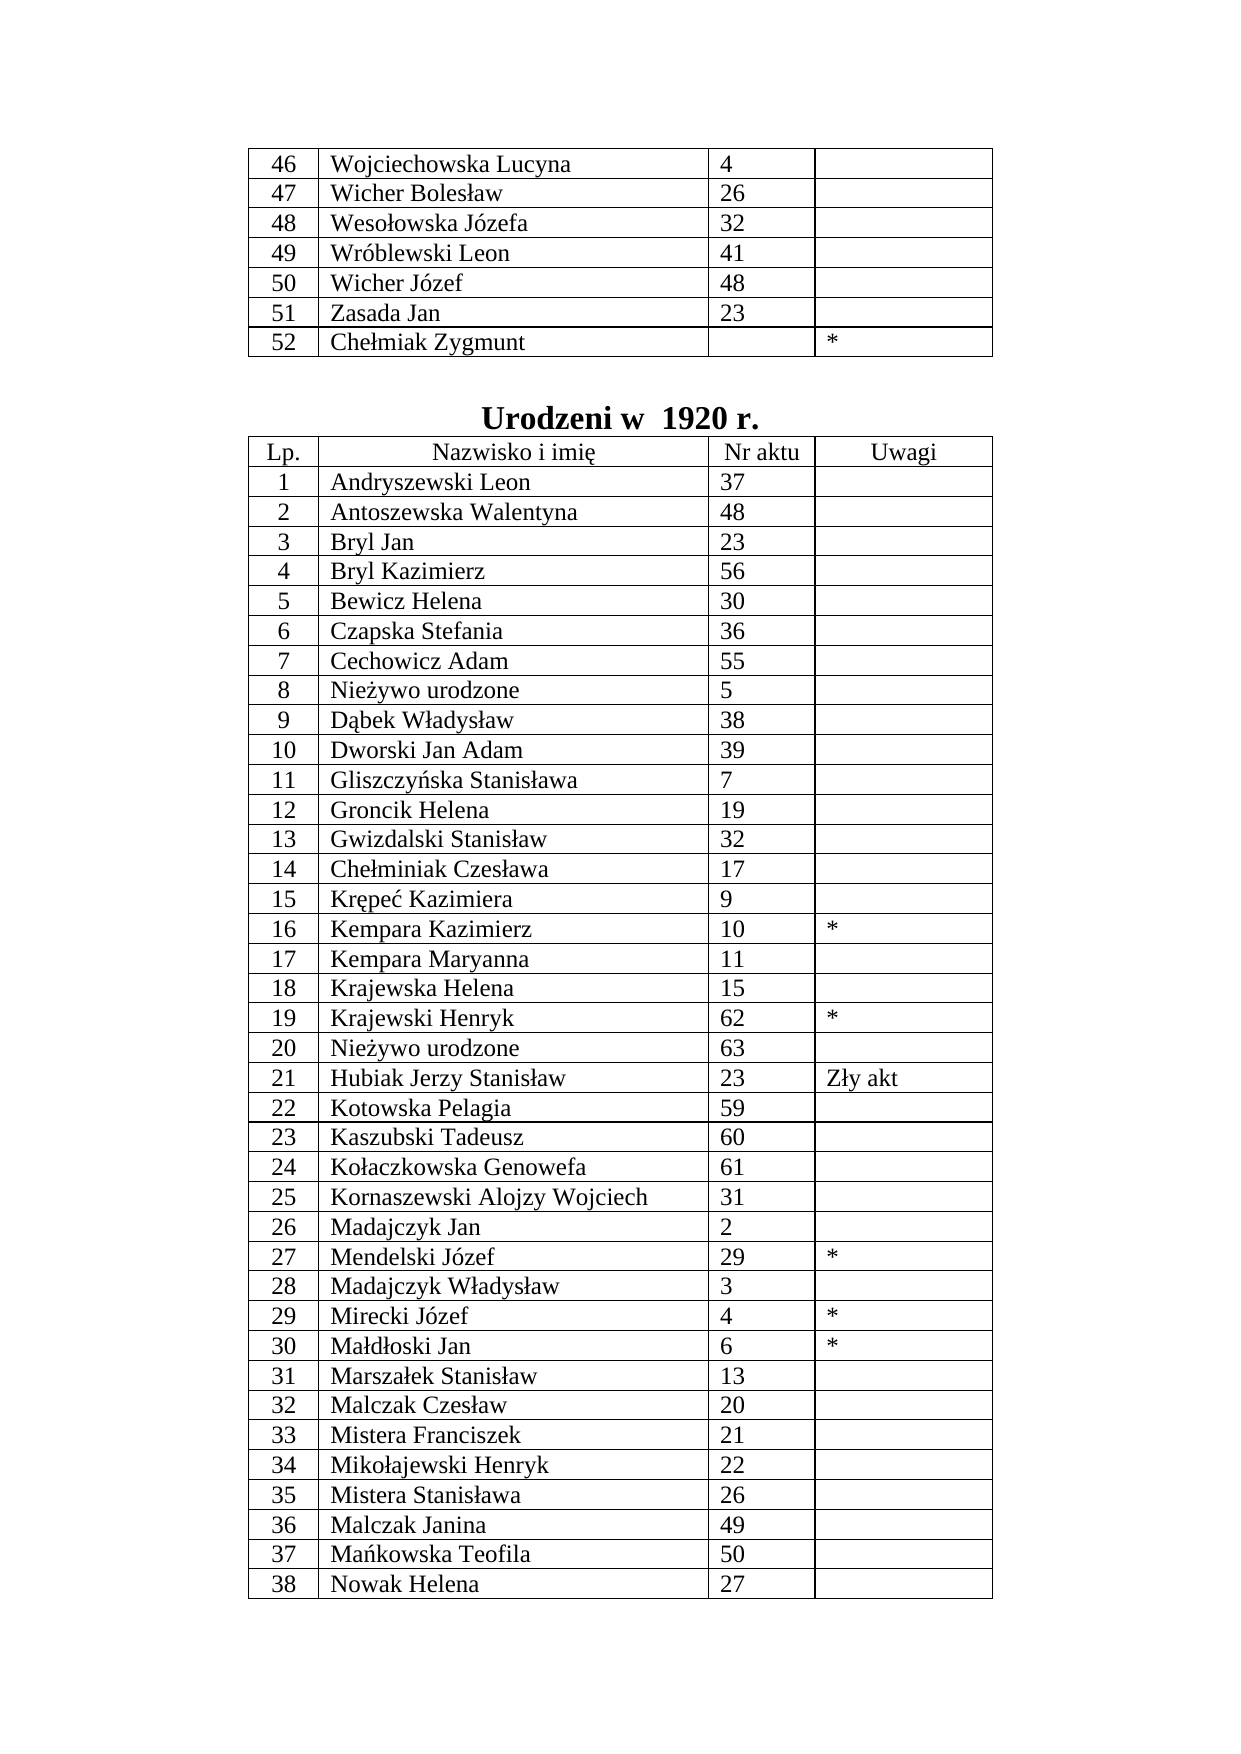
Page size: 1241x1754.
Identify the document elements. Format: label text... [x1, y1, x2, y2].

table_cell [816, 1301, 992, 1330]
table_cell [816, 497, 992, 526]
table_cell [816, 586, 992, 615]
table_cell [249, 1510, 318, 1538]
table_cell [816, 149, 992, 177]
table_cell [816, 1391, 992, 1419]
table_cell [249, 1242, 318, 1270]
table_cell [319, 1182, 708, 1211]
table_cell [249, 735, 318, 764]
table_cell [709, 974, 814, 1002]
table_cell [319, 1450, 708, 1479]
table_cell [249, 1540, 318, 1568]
text Urodzeni w 1920 r. [148, 398, 1093, 436]
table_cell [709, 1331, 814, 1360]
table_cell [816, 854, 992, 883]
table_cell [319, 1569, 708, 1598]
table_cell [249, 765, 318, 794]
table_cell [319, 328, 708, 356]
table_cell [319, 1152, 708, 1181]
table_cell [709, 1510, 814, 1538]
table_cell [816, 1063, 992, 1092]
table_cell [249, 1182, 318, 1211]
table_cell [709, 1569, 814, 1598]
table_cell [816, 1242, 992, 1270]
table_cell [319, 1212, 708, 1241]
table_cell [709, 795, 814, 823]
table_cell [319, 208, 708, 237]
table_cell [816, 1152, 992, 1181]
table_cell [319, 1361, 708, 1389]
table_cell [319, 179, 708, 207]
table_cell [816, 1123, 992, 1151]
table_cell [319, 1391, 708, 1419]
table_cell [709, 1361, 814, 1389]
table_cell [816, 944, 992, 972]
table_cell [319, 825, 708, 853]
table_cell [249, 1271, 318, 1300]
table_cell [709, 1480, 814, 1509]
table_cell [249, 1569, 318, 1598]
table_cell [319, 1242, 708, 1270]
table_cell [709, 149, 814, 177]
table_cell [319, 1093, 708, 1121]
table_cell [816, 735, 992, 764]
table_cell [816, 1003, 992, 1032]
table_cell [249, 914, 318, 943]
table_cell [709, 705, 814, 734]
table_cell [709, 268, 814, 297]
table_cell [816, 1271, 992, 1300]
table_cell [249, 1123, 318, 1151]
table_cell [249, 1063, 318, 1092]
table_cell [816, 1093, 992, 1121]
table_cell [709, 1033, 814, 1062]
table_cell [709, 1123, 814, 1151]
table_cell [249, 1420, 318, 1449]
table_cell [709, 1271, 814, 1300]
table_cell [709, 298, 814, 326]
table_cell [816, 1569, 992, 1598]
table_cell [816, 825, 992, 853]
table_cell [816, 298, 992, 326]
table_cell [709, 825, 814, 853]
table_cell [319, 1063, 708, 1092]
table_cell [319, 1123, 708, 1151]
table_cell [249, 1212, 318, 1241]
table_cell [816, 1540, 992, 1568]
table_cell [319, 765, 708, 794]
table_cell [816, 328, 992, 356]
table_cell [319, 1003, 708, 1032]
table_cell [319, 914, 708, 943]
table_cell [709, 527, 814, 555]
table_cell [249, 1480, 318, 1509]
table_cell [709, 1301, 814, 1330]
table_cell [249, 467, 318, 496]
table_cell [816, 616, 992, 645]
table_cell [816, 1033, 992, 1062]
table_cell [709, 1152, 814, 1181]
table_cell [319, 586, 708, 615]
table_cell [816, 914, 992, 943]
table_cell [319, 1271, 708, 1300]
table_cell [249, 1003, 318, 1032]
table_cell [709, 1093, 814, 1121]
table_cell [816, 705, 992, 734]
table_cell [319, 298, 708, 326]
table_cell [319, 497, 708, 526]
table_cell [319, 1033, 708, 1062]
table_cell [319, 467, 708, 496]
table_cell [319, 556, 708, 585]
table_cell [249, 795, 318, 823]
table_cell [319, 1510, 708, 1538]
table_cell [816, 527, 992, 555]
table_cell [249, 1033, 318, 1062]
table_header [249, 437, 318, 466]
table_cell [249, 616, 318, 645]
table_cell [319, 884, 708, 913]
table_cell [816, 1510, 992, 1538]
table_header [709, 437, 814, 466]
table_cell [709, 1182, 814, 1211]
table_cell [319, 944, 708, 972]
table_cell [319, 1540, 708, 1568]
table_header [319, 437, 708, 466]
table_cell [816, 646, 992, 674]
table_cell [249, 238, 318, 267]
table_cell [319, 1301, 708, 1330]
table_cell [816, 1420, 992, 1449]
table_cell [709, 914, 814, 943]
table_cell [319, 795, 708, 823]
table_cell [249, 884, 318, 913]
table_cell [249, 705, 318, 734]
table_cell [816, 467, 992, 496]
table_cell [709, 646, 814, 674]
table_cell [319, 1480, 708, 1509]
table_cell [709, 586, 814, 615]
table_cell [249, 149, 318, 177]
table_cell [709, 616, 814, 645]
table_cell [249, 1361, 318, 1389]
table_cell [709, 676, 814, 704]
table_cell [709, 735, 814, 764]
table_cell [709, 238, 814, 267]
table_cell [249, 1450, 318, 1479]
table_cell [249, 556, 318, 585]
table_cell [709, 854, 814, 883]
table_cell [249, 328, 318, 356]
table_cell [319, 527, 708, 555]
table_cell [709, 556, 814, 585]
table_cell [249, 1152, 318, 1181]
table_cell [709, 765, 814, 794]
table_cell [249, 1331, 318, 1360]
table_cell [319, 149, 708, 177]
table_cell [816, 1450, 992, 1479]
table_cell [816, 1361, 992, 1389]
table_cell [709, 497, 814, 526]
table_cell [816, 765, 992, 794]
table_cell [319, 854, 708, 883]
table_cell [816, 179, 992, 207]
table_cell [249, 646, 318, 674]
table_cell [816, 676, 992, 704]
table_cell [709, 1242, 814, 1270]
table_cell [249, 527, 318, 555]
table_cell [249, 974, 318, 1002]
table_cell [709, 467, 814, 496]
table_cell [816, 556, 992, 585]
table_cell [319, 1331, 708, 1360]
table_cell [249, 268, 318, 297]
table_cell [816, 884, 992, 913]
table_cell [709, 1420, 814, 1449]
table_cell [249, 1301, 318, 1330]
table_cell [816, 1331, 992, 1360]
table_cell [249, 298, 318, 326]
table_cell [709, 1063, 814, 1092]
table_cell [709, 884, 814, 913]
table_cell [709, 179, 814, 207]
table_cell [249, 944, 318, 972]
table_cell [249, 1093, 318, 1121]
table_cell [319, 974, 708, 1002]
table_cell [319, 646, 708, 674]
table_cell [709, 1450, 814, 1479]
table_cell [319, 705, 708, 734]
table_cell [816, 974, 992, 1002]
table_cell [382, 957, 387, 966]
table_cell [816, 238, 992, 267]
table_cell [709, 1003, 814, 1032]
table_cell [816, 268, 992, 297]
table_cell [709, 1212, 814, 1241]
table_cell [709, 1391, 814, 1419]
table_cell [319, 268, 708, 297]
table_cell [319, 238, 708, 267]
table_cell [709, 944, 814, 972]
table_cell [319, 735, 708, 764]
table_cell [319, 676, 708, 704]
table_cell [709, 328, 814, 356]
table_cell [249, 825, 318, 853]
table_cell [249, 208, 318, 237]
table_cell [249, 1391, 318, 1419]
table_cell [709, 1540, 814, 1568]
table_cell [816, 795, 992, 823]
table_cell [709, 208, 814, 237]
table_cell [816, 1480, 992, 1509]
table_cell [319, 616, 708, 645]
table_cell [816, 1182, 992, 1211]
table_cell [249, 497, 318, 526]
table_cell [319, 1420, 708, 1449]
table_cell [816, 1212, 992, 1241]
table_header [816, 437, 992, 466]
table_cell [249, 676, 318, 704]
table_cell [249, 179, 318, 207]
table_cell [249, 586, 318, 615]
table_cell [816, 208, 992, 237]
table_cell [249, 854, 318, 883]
